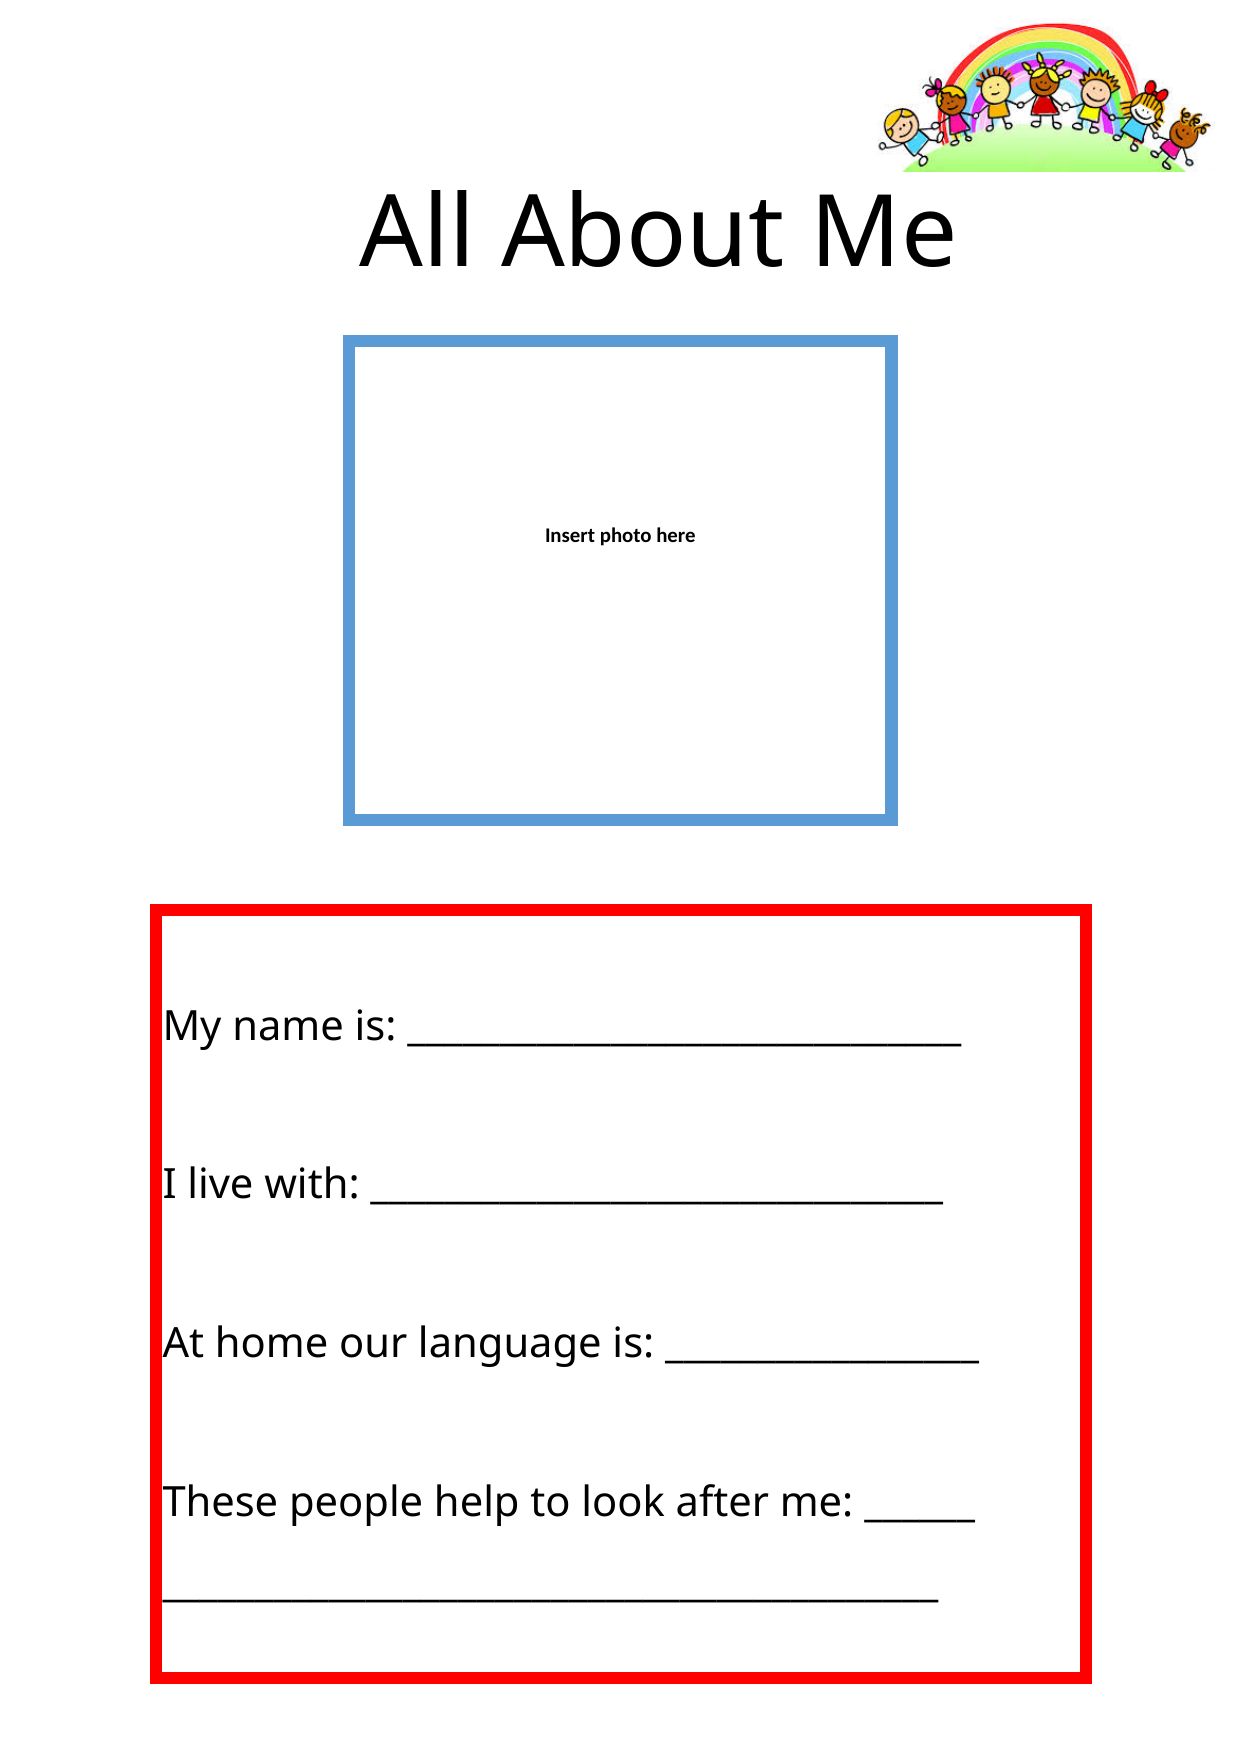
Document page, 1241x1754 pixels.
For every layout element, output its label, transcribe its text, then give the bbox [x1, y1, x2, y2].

table_header Insert photo here [355, 347, 885, 814]
picture [868, 11, 1218, 172]
